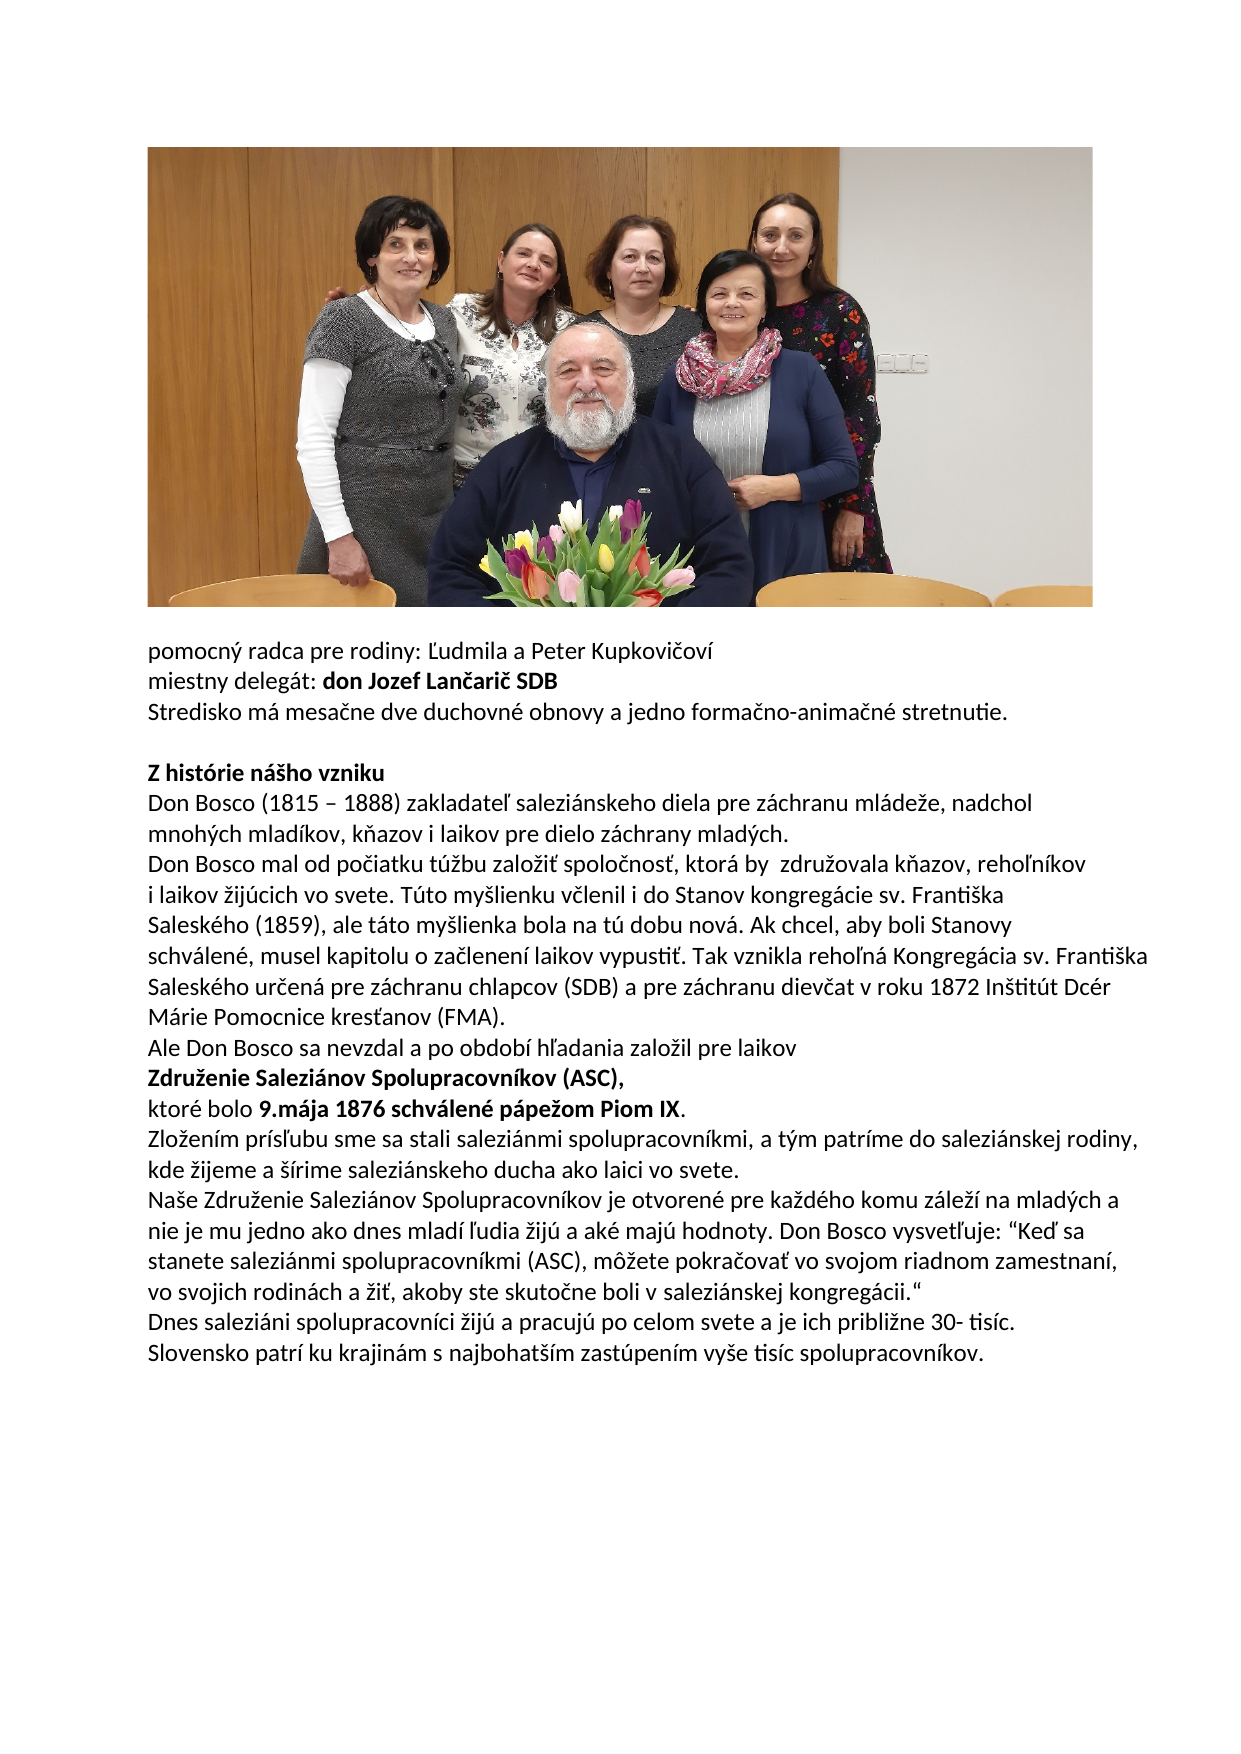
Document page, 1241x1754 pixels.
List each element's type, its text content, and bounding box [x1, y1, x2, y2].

text Ale Don Bosco sa nevzdal a po období hľadania založil pre laikov [148, 1032, 1152, 1062]
text Stredisko má mesačne dve duchovné obnovy a jedno formačno-animačné stretnutie. [148, 696, 1093, 726]
text Don Bosco (1815 – 1888) zakladateľ saleziánskeho diela pre záchranu mládeže, nadchol mnohých mladíkov, kňazov i laikov pre dielo záchrany mladých. [148, 787, 1093, 848]
text pomocný radca pre rodiny: Ľudmila a Peter Kupkovičoví miestny delegát: don Jozef Lančarič SDB [148, 635, 1093, 696]
text schválené, musel kapitolu o začlenení laikov vypustiť. Tak vznikla rehoľná Kongregácia sv. Františka Saleského určená pre záchranu chlapcov (SDB) a pre záchranu dievčat v roku 1872 Inštitút Dcér Márie Pomocnice kresťanov (FMA). [148, 940, 1152, 1032]
text vo svojich rodinách a žiť, akoby ste skutočne boli v saleziánskej kongregácii.“ [148, 1276, 1152, 1306]
text Slovensko patrí ku krajinám s najbohatším zastúpením vyše tisíc spolupracovníkov. [148, 1337, 1152, 1367]
picture [147, 147, 1093, 607]
text ktoré bolo 9.mája 1876 schválené pápežom Piom IX. [148, 1093, 1152, 1123]
text Z histórie nášho vzniku [148, 757, 1093, 787]
text Združenie Saleziánov Spolupracovníkov (ASC), [148, 1062, 1152, 1093]
text Zložením prísľubu sme sa stali saleziánmi spolupracovníkmi, a tým patríme do saleziánskej rodiny, kde žijeme a šírime saleziánskeho ducha ako laici vo svete. Naše Združenie Saleziánov Spolupracovníkov je otvorené pre každého komu záleží na mladých a nie je mu jedno ako dnes mladí ľudia žijú a aké majú hodnoty. Don Bosco vysvetľuje: “Keď sa stanete saleziánmi spolupracovníkmi (ASC), môžete pokračovať vo svojom riadnom zamestnaní, [148, 1123, 1152, 1276]
text Dnes saleziáni spolupracovníci žijú a pracujú po celom svete a je ich približne 30- tisíc. [148, 1306, 1152, 1337]
text Don Bosco mal od počiatku túžbu založiť spoločnosť, ktorá by združovala kňazov, rehoľníkov i laikov žijúcich vo svete. Túto myšlienku včlenil i do Stanov kongregácie sv. Františka Saleského (1859), ale táto myšlienka bola na tú dobu nová. Ak chcel, aby boli Stanovy [148, 848, 1093, 940]
